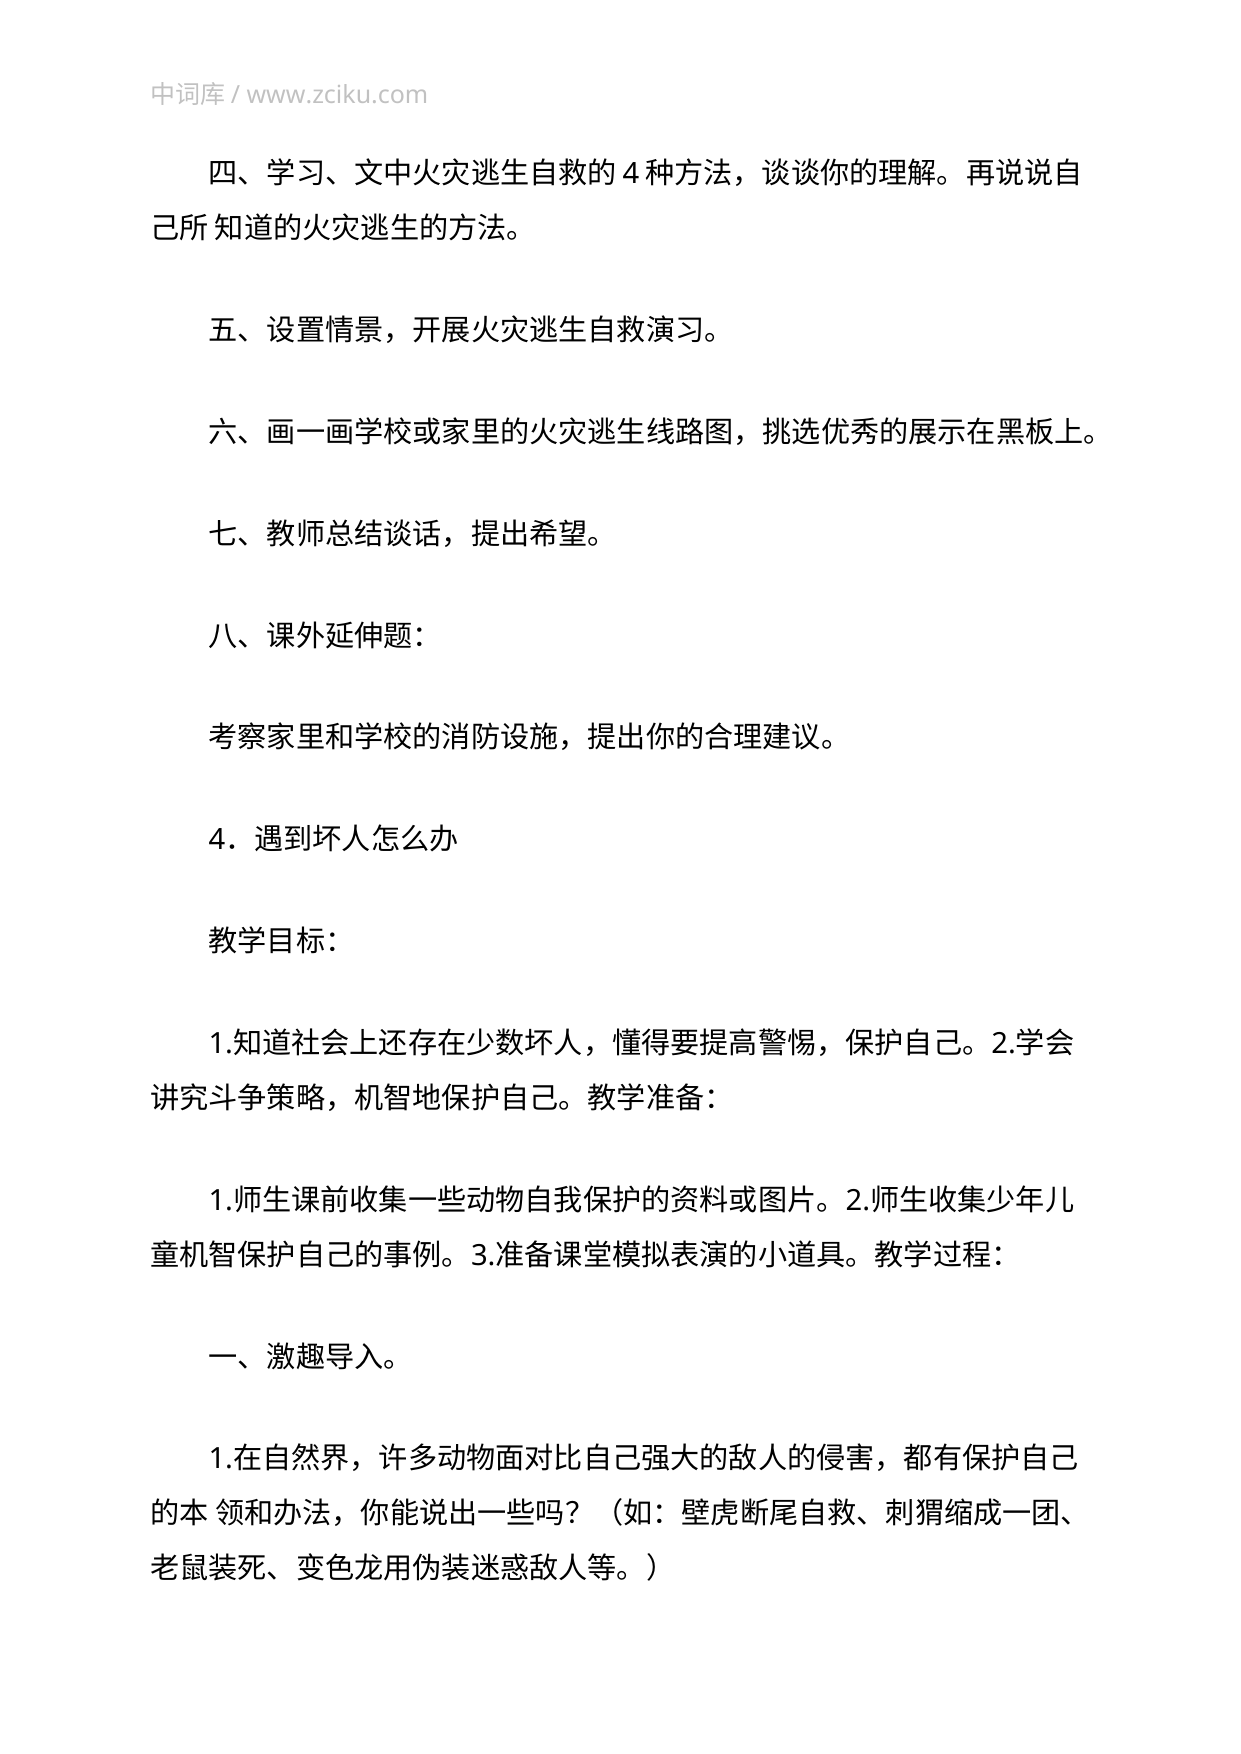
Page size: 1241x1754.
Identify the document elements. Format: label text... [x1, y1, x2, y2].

text 一、激趣导入。 [150, 1333, 1090, 1375]
text 考察家里和学校的消防设施，提出你的合理建议。 [150, 714, 1090, 756]
text 五、设置情景，开展火灾逃生自救演习。 [150, 307, 1090, 349]
text 四、学习、文中火灾逃生自救的4种方法，谈谈你的理解。再说说自己所 知道的火灾逃生的方法。 [150, 150, 1090, 247]
text 1.师生课前收集一些动物自我保护的资料或图片。2.师生收集少年儿童机智保护自己的事例。3.准备课堂模拟表演的小道具。教学过程： [150, 1176, 1090, 1273]
text 1.在自然界，许多动物面对比自己强大的敌人的侵害，都有保护自己的本 领和办法，你能说出一些吗？（如：壁虎断尾自救、刺猬缩成一团、老鼠装死、变色龙用伪装迷惑敌人等。） [150, 1435, 1090, 1587]
text 1.知道社会上还存在少数坏人，懂得要提高警惕，保护自己。2.学会讲究斗争策略，机智地保护自己。教学准备： [150, 1019, 1090, 1117]
text 教学目标： [150, 918, 1090, 960]
text 八、课外延伸题： [150, 612, 1090, 654]
text 六、画一画学校或家里的火灾逃生线路图，挑选优秀的展示在黑板上。 [150, 408, 1090, 451]
text 七、教师总结谈话，提出希望。 [150, 510, 1090, 553]
text 4．遇到坏人怎么办 [150, 816, 1090, 858]
